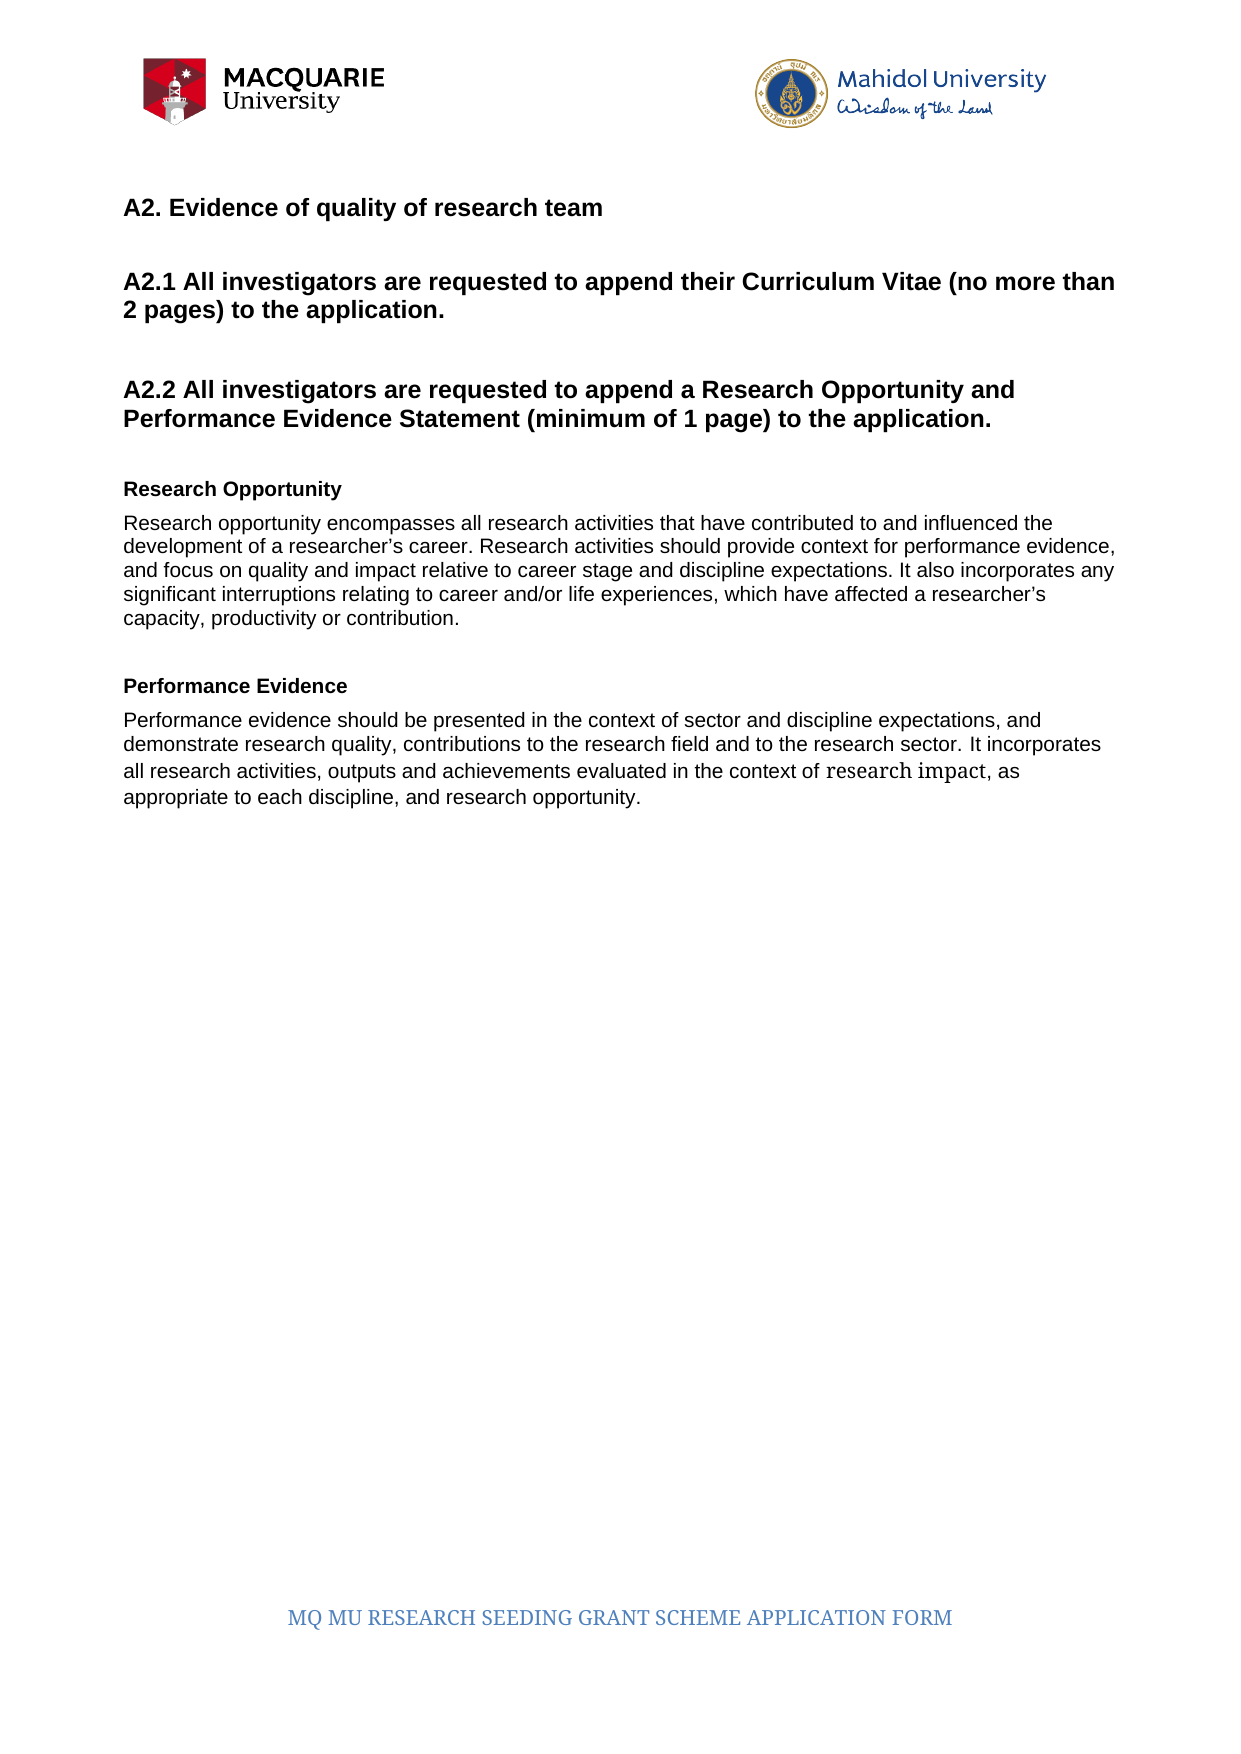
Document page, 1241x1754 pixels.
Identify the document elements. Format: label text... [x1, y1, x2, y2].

text Performance Evidence [123, 674, 1128, 698]
picture [750, 15, 1051, 163]
text Research Opportunity [123, 476, 1128, 500]
text A2.2 All investigators are requested to append a Research Opportunity and Performance Evidence Statement (minimum of 1 page) to the application. [123, 375, 1128, 432]
picture [112, 35, 415, 140]
text A2.1 All investigators are requested to append their Curriculum Vitae (no more than 2 pages) to the application. [123, 267, 1128, 324]
text A2. Evidence of quality of research team [123, 193, 1128, 221]
text Performance evidence should be presented in the context of sector and discipline expectations, and demonstrate research quality, contributions to the research field and to the research sector. It incorporates all research activities, outputs and achievements evaluated in the context of research impact, as appropriate to each discipline, and research opportunity. [123, 708, 1128, 808]
text Research opportunity encompasses all research activities that have contributed to and influenced the development of a researcher’s career. Research activities should provide context for performance evidence, and focus on quality and impact relative to career stage and discipline expectations. It also incorporates any significant interruptions relating to career and/or life experiences, which have affected a researcher’s capacity, productivity or contribution. [123, 510, 1128, 630]
